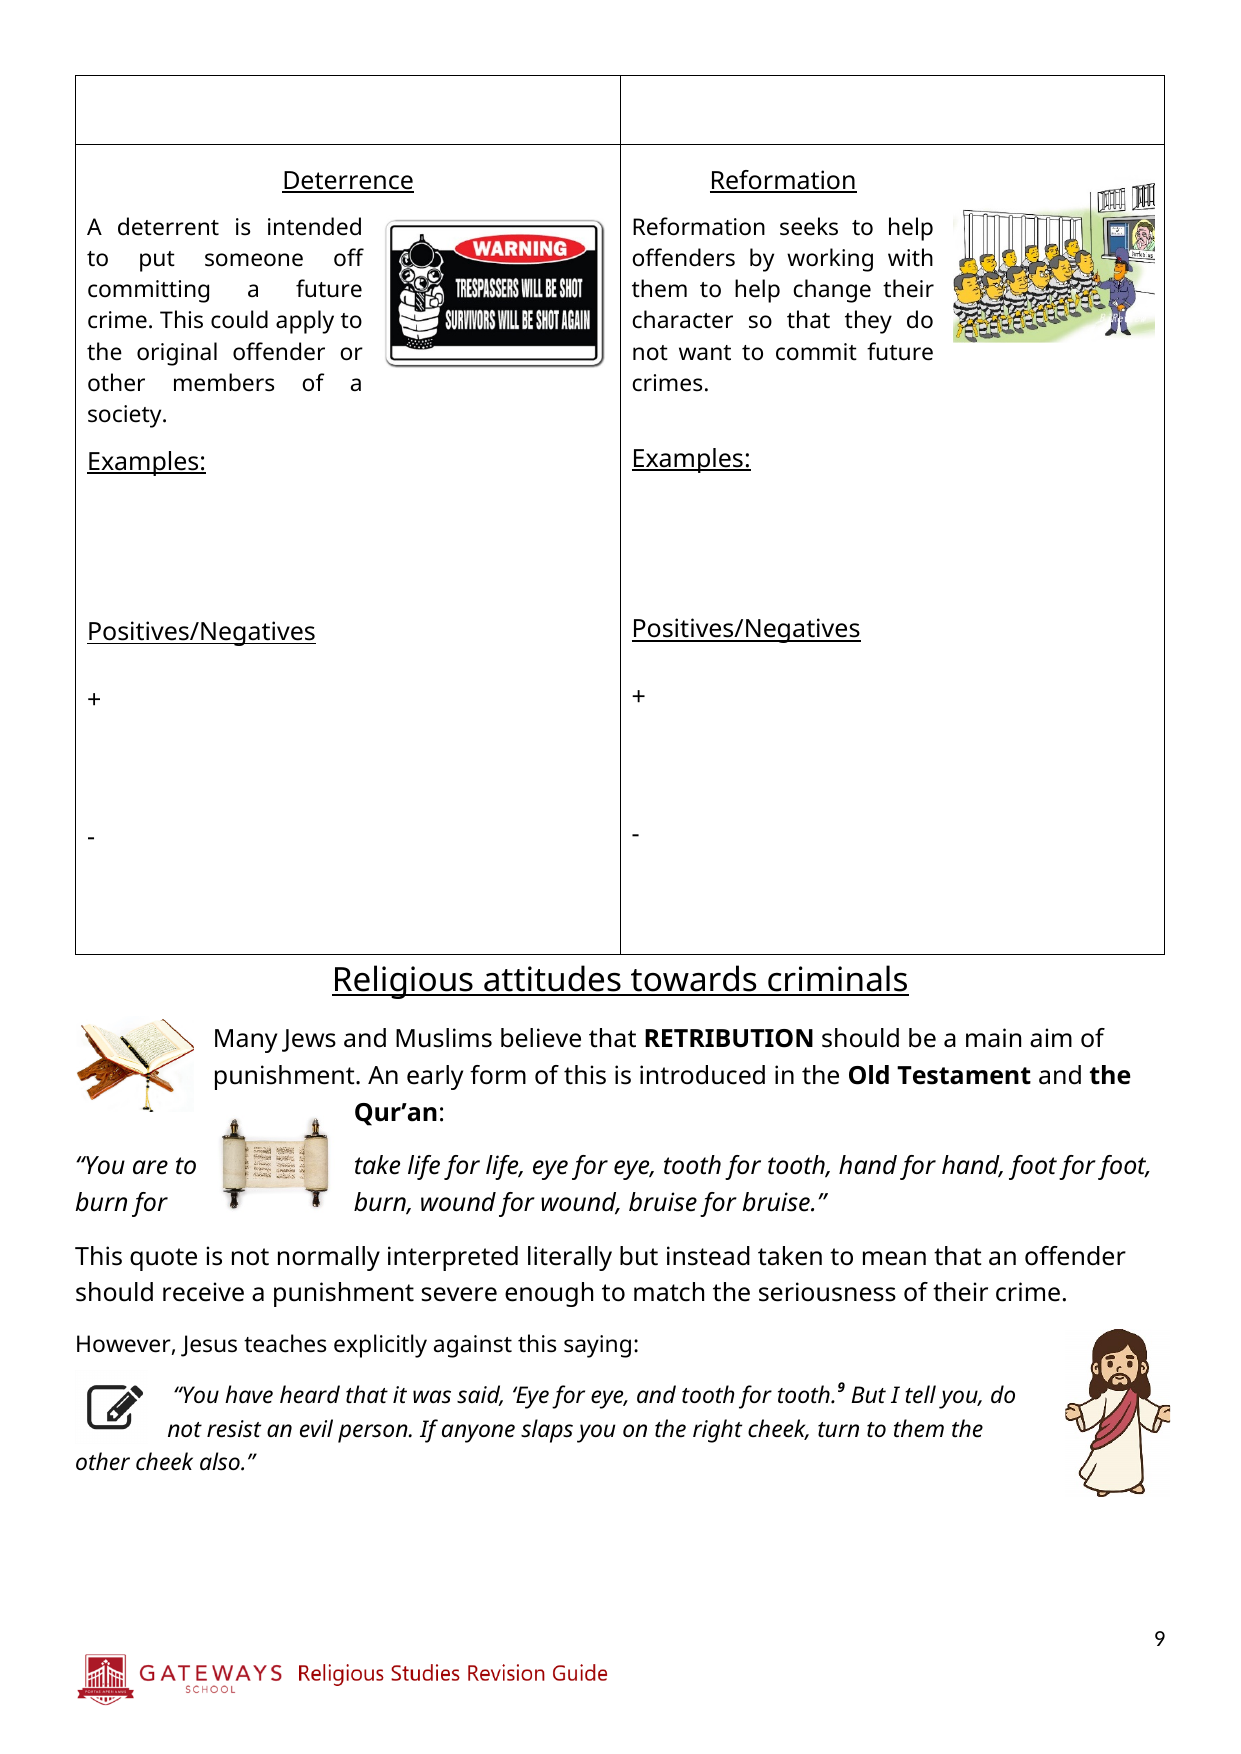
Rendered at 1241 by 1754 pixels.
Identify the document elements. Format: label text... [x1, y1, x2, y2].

picture [215, 1115, 335, 1212]
picture [1063, 1329, 1170, 1496]
text This quote is not normally interpreted literally but instead taken to mean that an offender should receive a punishment severe enough to match the seriousness of their crime. [75, 1238, 1165, 1309]
picture [75, 1016, 194, 1111]
picture [380, 215, 605, 368]
table_cell Deterrence A deterrent is intended to put someone off committing a future crime. This could apply to the original offender or other members of a society. Examples: Positives/Negatives + - [76, 145, 620, 954]
picture [951, 175, 1155, 341]
table_cell Reformation Reformation seeks to help offenders by working with them to help change their character so that they do not want to commit future crimes. Examples: Positives/Negatives + - [621, 145, 1164, 954]
text Religious attitudes towards criminals [75, 955, 1165, 1001]
text “You have heard that it was said, ‘Eye for eye, and tooth for tooth.9 But I tell you, do not resist an evil person. If anyone slaps you on the right cheek, turn to them the other cheek also.” [75, 1379, 1063, 1478]
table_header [76, 76, 620, 144]
picture [75, 1652, 608, 1707]
picture [75, 1370, 149, 1444]
text Many Jews and Muslims believe that RETRIBUTION should be a main aim of punishment. An early form of this is introduced in the Old Testament and the Qur’an: [75, 1021, 1165, 1129]
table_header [621, 76, 1164, 144]
text “You are to take life for life, eye for eye, tooth for tooth, hand for hand, foot for foot, burn for burn, wound for wound, bruise for bruise.” [75, 1148, 1165, 1219]
text However, Jesus teaches explicitly against this saying: [75, 1328, 1165, 1360]
